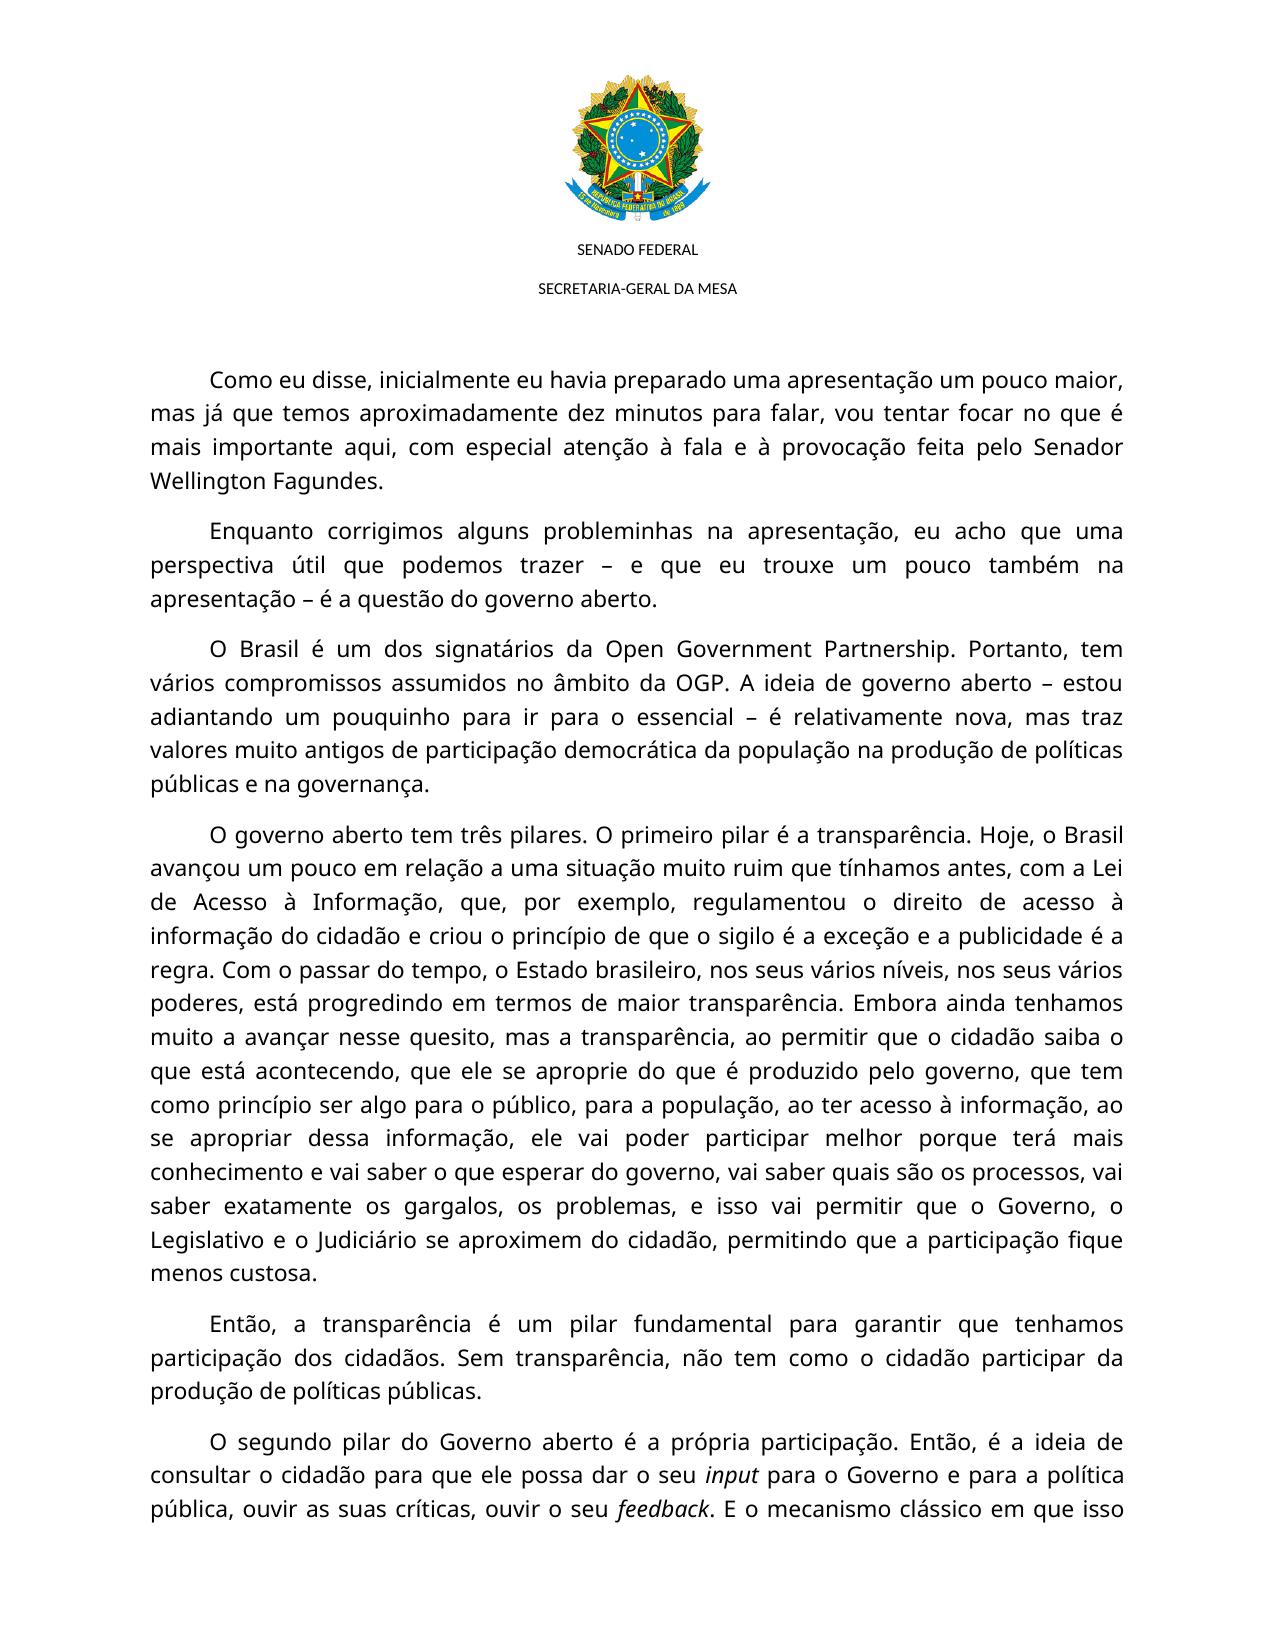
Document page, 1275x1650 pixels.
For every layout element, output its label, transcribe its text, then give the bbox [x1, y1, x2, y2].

text Enquanto corrigimos alguns probleminhas na apresentação, eu acho que uma perspectiva útil que podemos trazer – e que eu trouxe um pouco também na apresentação – é a questão do governo aberto. [150, 515, 1125, 614]
picture [564, 75, 711, 221]
text Então, a transparência é um pilar fundamental para garantir que tenhamos participação dos cidadãos. Sem transparência, não tem como o cidadão participar da produção de políticas públicas. [150, 1308, 1125, 1406]
text O Brasil é um dos signatários da Open Government Partnership. Portanto, tem vários compromissos assumidos no âmbito da OGP. A ideia de governo aberto – estou adiantando um pouquinho para ir para o essencial – é relativamente nova, mas traz valores muito antigos de participação democrática da população na produção de políticas públicas e na governança. [150, 633, 1125, 799]
text Como eu disse, inicialmente eu havia preparado uma apresentação um pouco maior, mas já que temos aproximadamente dez minutos para falar, vou tentar focar no que é mais importante aqui, com especial atenção à fala e à provocação feita pelo Senador Wellington Fagundes. [150, 363, 1125, 496]
text O governo aberto tem três pilares. O primeiro pilar é a transparência. Hoje, o Brasil avançou um pouco em relação a uma situação muito ruim que tínhamos antes, com a Lei de Acesso à Informação, que, por exemplo, regulamentou o direito de acesso à informação do cidadão e criou o princípio de que o sigilo é a exceção e a publicidade é a regra. Com o passar do tempo, o Estado brasileiro, nos seus vários níveis, nos seus vários poderes, está progredindo em termos de maior transparência. Embora ainda tenhamos muito a avançar nesse quesito, mas a transparência, ao permitir que o cidadão saiba o que está acontecendo, que ele se aproprie do que é produzido pelo governo, que tem como princípio ser algo para o público, para a população, ao ter acesso à informação, ao se apropriar dessa informação, ele vai poder participar melhor porque terá mais conhecimento e vai saber o que esperar do governo, vai saber quais são os processos, vai saber exatamente os gargalos, os problemas, e isso vai permitir que o Governo, o Legislativo e o Judiciário se aproximem do cidadão, permitindo que a participação fique menos custosa. [150, 818, 1125, 1288]
